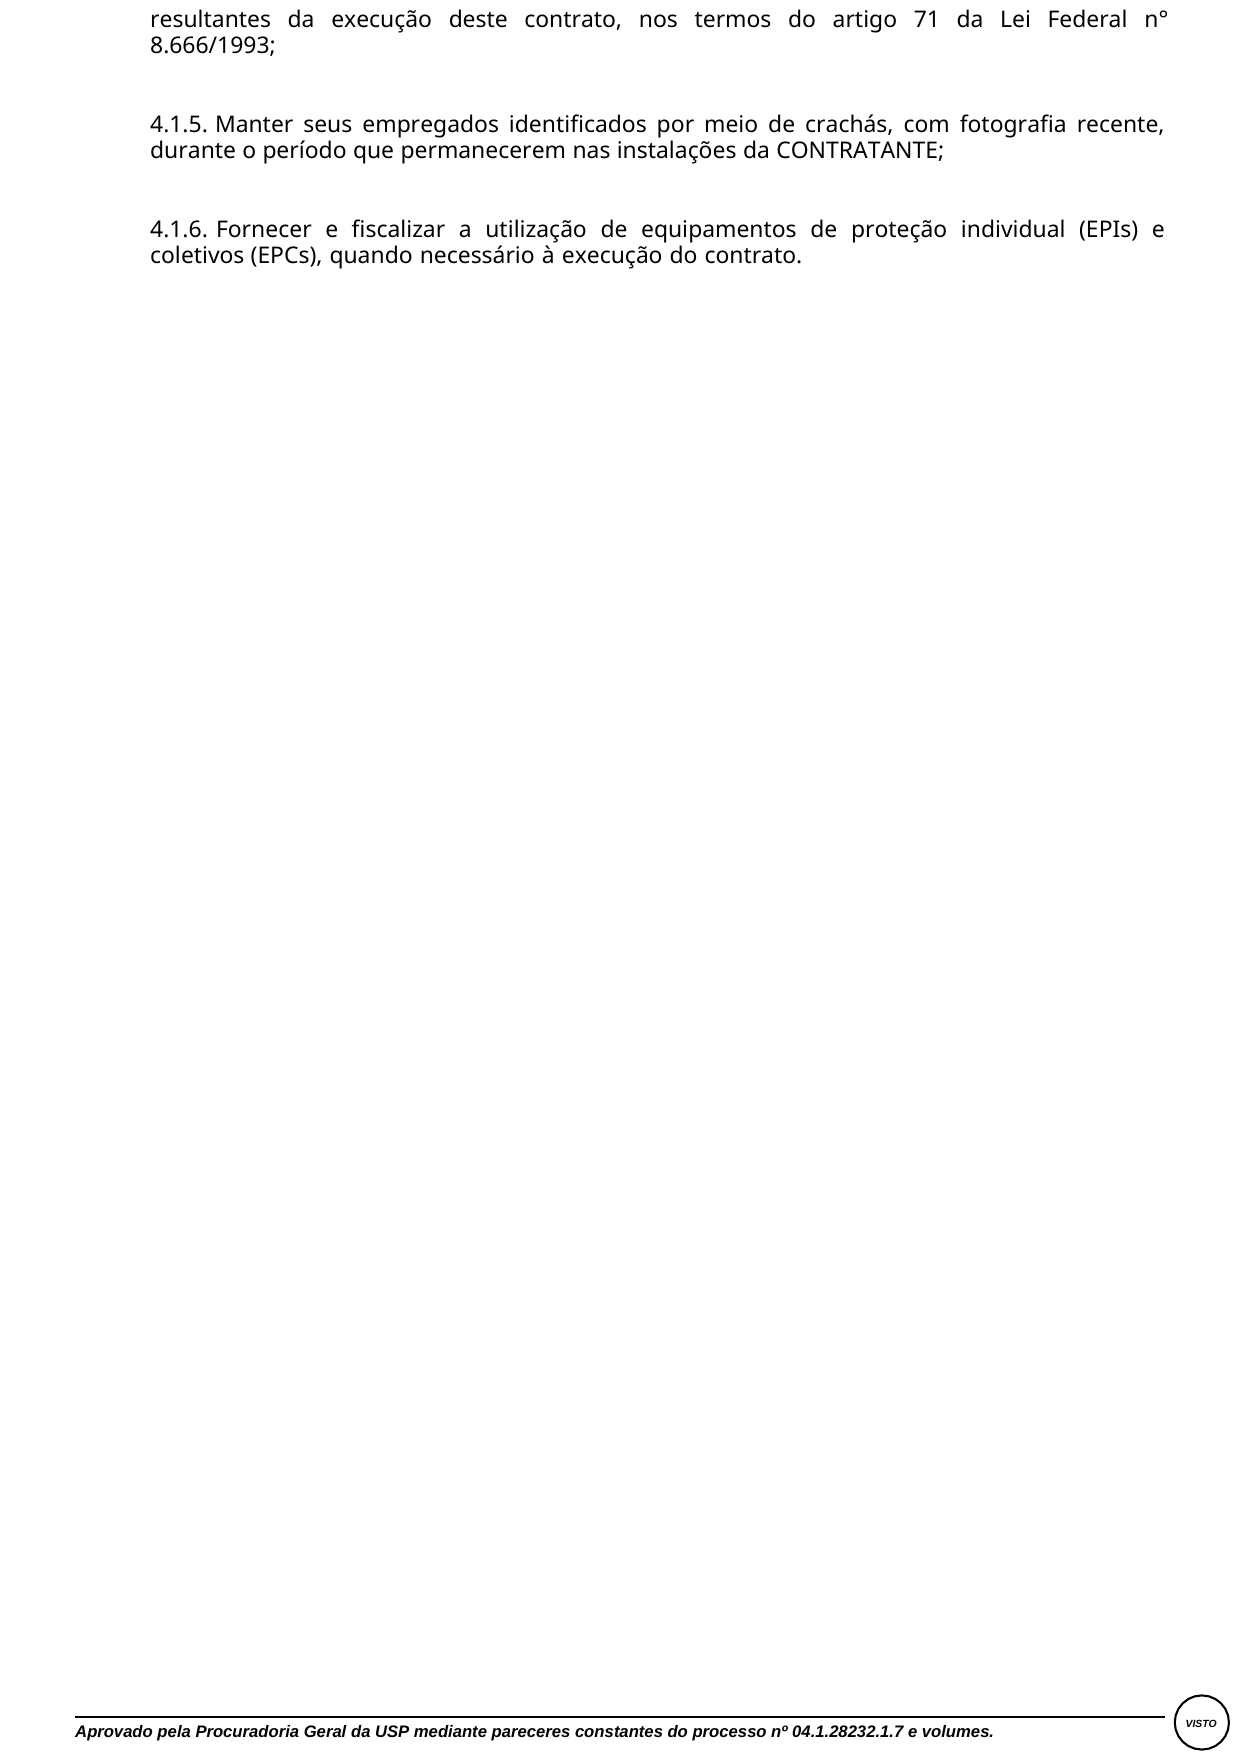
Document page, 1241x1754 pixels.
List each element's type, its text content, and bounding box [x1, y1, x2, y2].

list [150, 6, 1169, 60]
list Manter seus empregados identificados por meio de crachás, com fotografia recente, durante o período que permanecerem nas instalações da CONTRATANTE; [150, 111, 1166, 165]
list Fornecer e fiscalizar a utilização de equipamentos de proteção individual (EPIs) e coletivos (EPCs), quando necessário à execução do contrato. [150, 216, 1166, 270]
